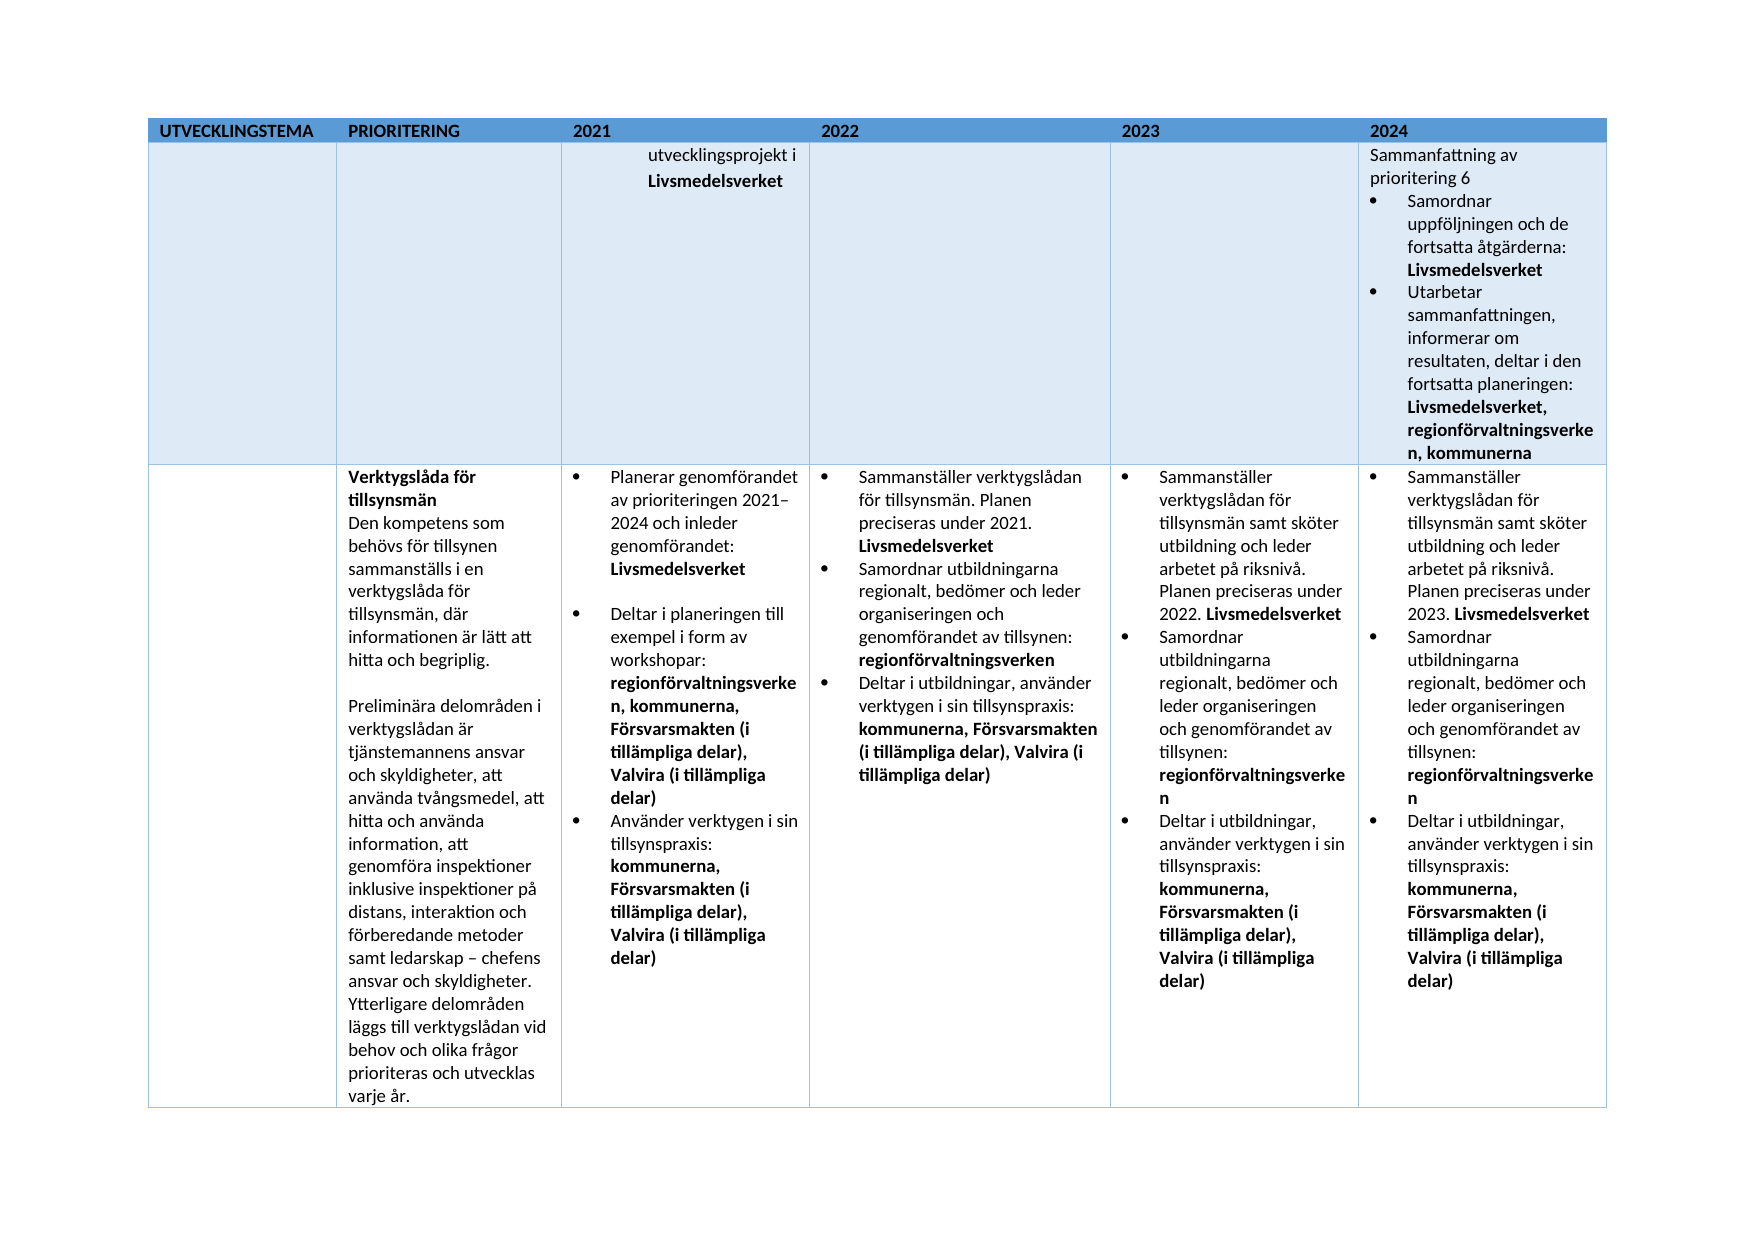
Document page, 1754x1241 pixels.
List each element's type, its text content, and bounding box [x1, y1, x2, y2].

table_header 2022 [810, 119, 1110, 142]
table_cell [337, 143, 561, 464]
table_header 2024 [1359, 119, 1606, 142]
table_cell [149, 143, 336, 464]
table_header 2023 [1111, 119, 1358, 142]
table_cell Verktygslåda för tillsynsmän Den kompetens som behövs för tillsynen sammanställs i en verktygslåda för tillsynsmän, där informationen är lätt att hitta och begriplig. Preliminära delområden i verktygslådan är tjänstemannens ansvar och skyldigheter, att använda tvångsmedel, att hitta och använda information, att genomföra inspektioner inklusive inspektioner på distans, interaktion och förberedande metoder samt ledarskap – chefens ansvar och skyldigheter. Ytterligare delområden läggs till verktygslådan vid behov och olika frågor prioriteras och utvecklas varje år. [337, 465, 561, 1107]
table_header 2021 [562, 119, 809, 142]
table_cell Sammanställer verktygslådan för tillsynsmän. Planen preciseras under 2021. Livsmedelsverket Samordnar utbildningarna regionalt, bedömer och leder organiseringen och genomförandet av tillsynen: regionförvaltningsverken Deltar i utbildningar, använder verktygen i sin tillsynspraxis: kommunerna, Försvarsmakten (i tillämpliga delar), Valvira (i tillämpliga delar) [810, 465, 1110, 1107]
table_cell [149, 465, 336, 1107]
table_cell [810, 143, 1110, 464]
table_cell Planerar genomförandet av prioriteringen 2021–2024 och inleder genomförandet: Livsmedelsverket Deltar i planeringen till exempel i form av workshopar: regionförvaltningsverken, kommunerna, Försvarsmakten (i tillämpliga delar), Valvira (i tillämpliga delar) Använder verktygen i sin tillsynspraxis: kommunerna, Försvarsmakten (i tillämpliga delar), Valvira (i tillämpliga delar) [562, 465, 809, 1107]
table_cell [1111, 143, 1358, 464]
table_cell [562, 143, 809, 464]
table_header PRIORITERING [337, 119, 561, 142]
table_cell Sammanställer verktygslådan för tillsynsmän samt sköter utbildning och leder arbetet på riksnivå. Planen preciseras under 2022. Livsmedelsverket Samordnar utbildningarna regionalt, bedömer och leder organiseringen och genomförandet av tillsynen: regionförvaltningsverken Deltar i utbildningar, använder verktygen i sin tillsynspraxis: kommunerna, Försvarsmakten (i tillämpliga delar), Valvira (i tillämpliga delar) [1111, 465, 1358, 1107]
table_cell Sammanställer verktygslådan för tillsynsmän samt sköter utbildning och leder arbetet på riksnivå. Planen preciseras under 2023. Livsmedelsverket Samordnar utbildningarna regionalt, bedömer och leder organiseringen och genomförandet av tillsynen: regionförvaltningsverken Deltar i utbildningar, använder verktygen i sin tillsynspraxis: kommunerna, Försvarsmakten (i tillämpliga delar), Valvira (i tillämpliga delar) [1359, 465, 1606, 1107]
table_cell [1359, 143, 1606, 464]
table_header UTVECKLINGSTEMA [149, 119, 336, 142]
